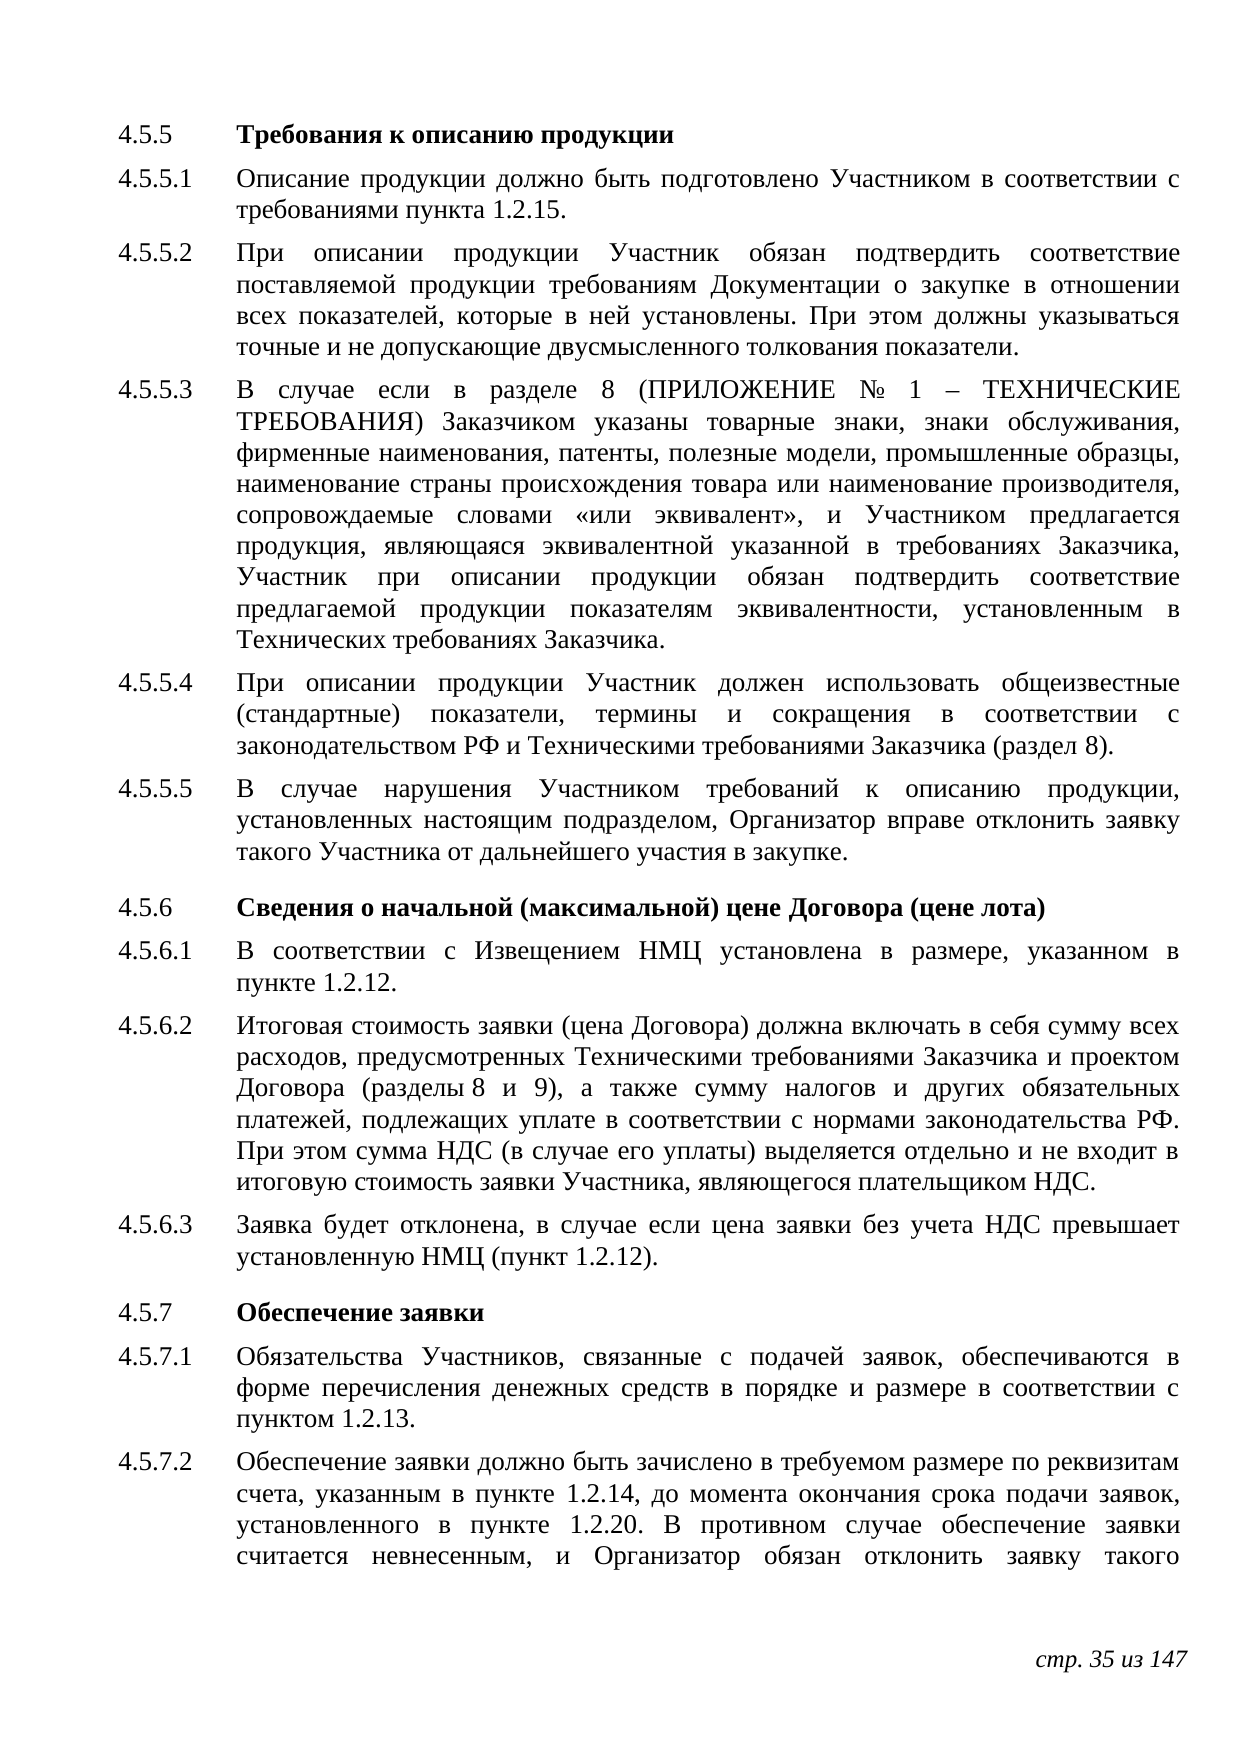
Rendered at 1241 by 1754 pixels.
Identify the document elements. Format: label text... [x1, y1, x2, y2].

text Обязательства Участников, связанные с подачей заявок, обеспечиваются в форме перечисления денежных средств в порядке и размере в соответствии с пунктом 1.2.13. [118, 1339, 1181, 1433]
text Обеспечение заявки [118, 1296, 1181, 1327]
text При описании продукции Участник обязан подтвердить соответствие поставляемой продукции требованиям Документации о закупке в отношении всех показателей, которые в ней установлены. При этом должны указываться точные и не допускающие двусмысленного толкования показатели. [118, 237, 1181, 361]
text При описании продукции Участник должен использовать общеизвестные (стандартные) показатели, термины и сокращения в соответствии с законодательством РФ и Техническими требованиями Заказчика (раздел 8). [118, 666, 1181, 760]
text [118, 1446, 1181, 1570]
text Заявка будет отклонена, в случае если цена заявки без учета НДС превышает установленную НМЦ (пункт 1.2.12). [118, 1209, 1181, 1271]
text В случае если в разделе 8 (ПРИЛОЖЕНИЕ № 1 – ТЕХНИЧЕСКИЕ ТРЕБОВАНИЯ) Заказчиком указаны товарные знаки, знаки обслуживания, фирменные наименования, патенты, полезные модели, промышленные образцы, наименование страны происхождения товара или наименование производителя, сопровождаемые словами «или эквивалент», и Участником предлагается продукция, являющаяся эквивалентной указанной в требованиях Заказчика, Участник при описании продукции обязан подтвердить соответствие предлагаемой продукции показателям эквивалентности, установленным в Технических требованиях Заказчика. [118, 374, 1181, 654]
text Итоговая стоимость заявки (цена Договора) должна включать в себя сумму всех расходов, предусмотренных Техническими требованиями Заказчика и проектом Договора (разделы 8 и 9), а также сумму налогов и других обязательных платежей, подлежащих уплате в соответствии с нормами законодательства РФ. При этом сумма НДС (в случае его уплаты) выделяется отдельно и не входит в итоговую стоимость заявки Участника, являющегося плательщиком НДС. [118, 1009, 1181, 1196]
text В случае нарушения Участником требований к описанию продукции, установленных настоящим подразделом, Организатор вправе отклонить заявку такого Участника от дальнейшего участия в закупке. [118, 772, 1181, 866]
text Требования к описанию продукции [118, 118, 1181, 149]
text В соответствии с Извещением НМЦ установлена в размере, указанном в пункте 1.2.12. [118, 934, 1181, 997]
text Описание продукции должно быть подготовлено Участником в соответствии с требованиями пункта 1.2.15. [118, 162, 1181, 224]
text Сведения о начальной (максимальной) цене Договора (цене лота) [118, 891, 1181, 922]
